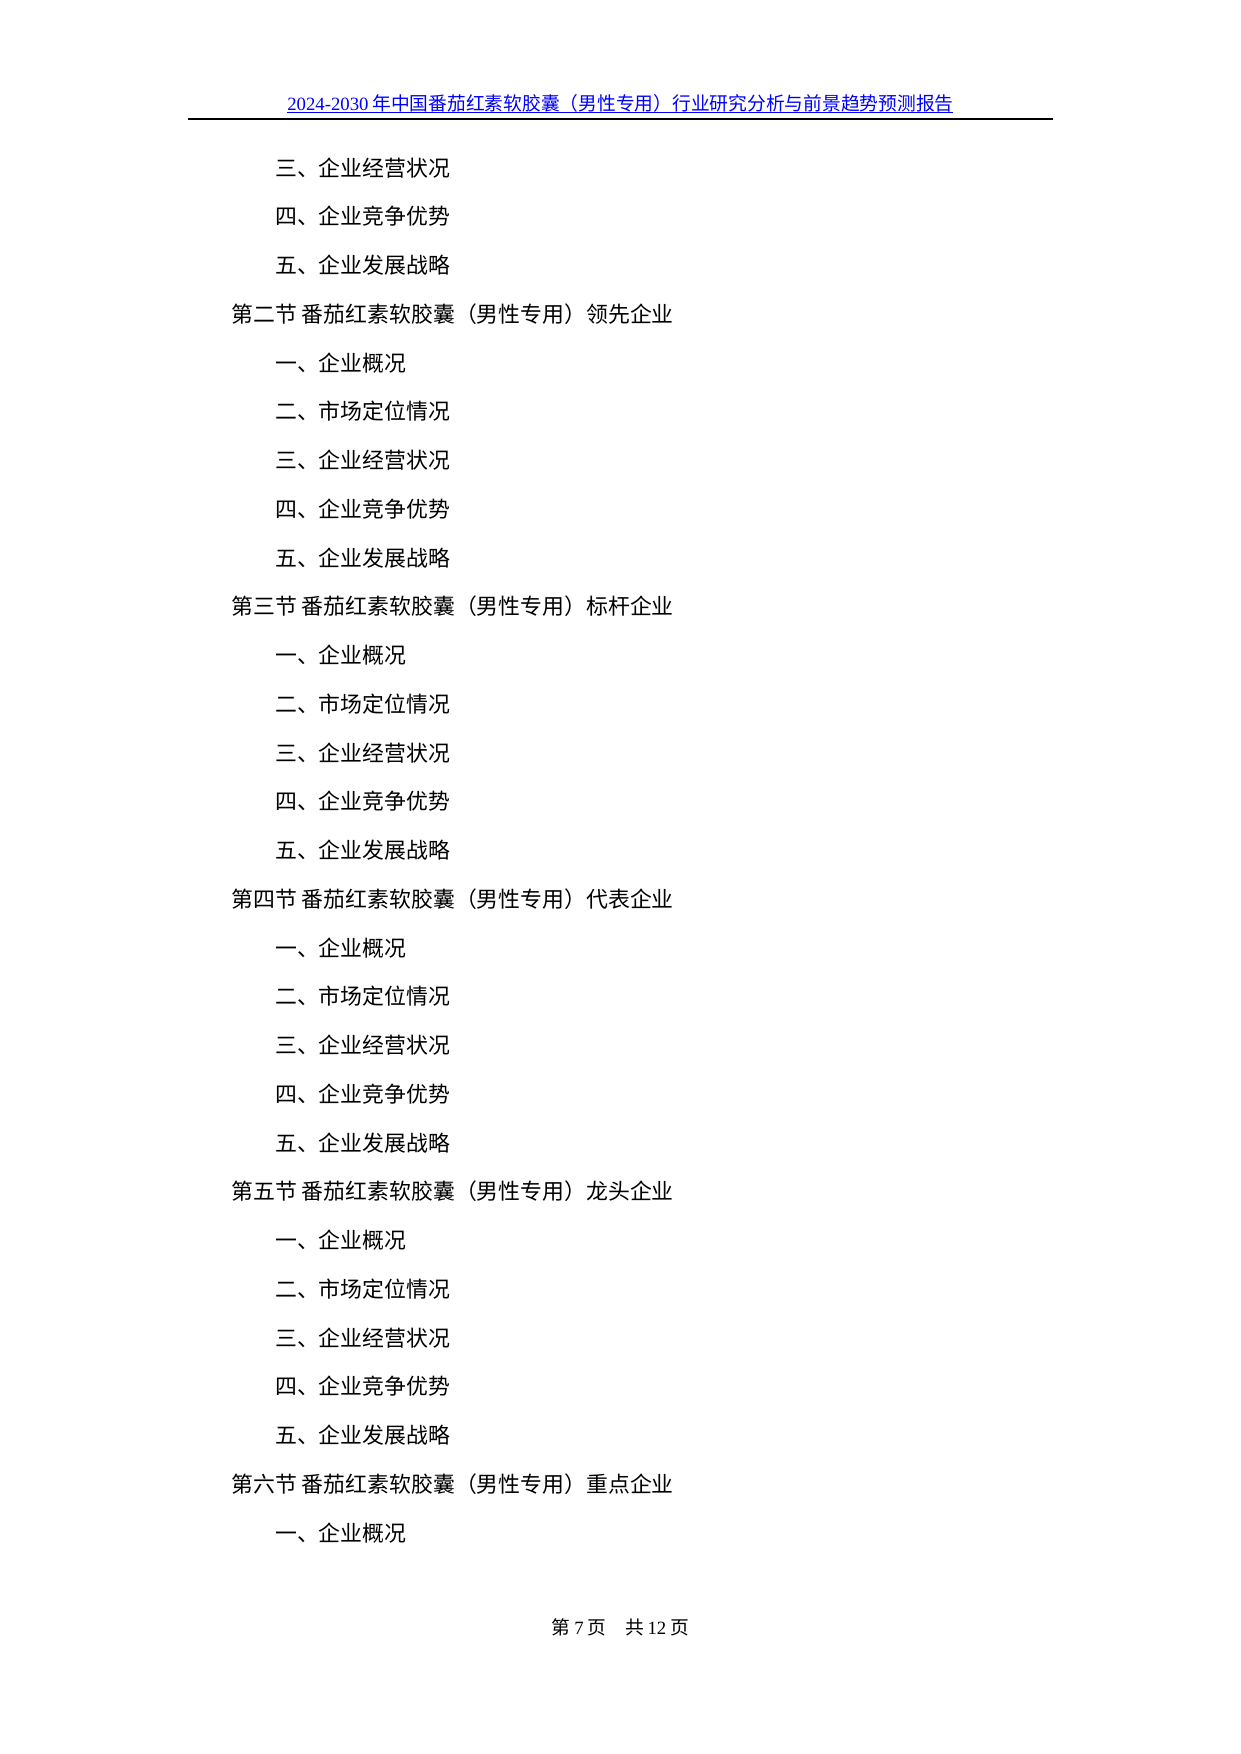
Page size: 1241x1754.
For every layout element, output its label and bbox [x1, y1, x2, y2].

text [187, 150, 1053, 1548]
